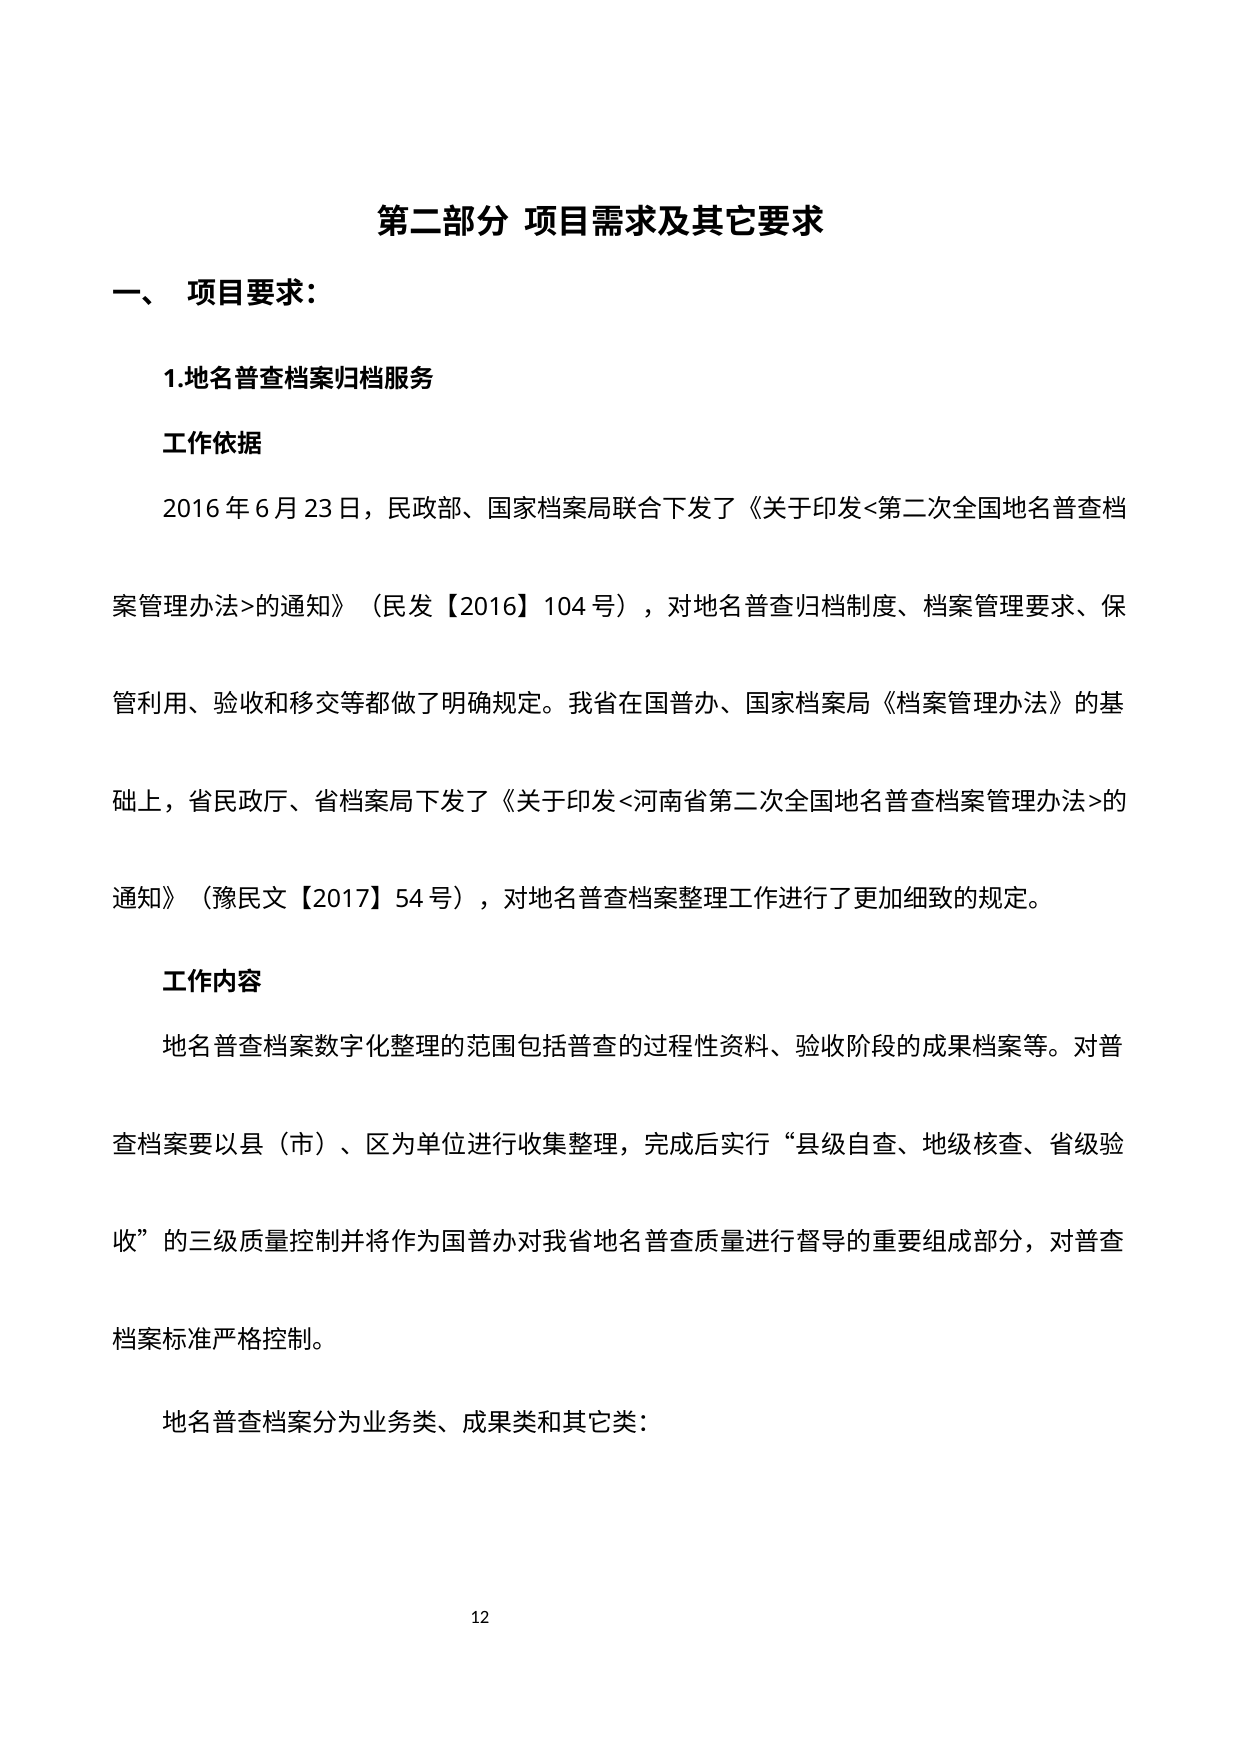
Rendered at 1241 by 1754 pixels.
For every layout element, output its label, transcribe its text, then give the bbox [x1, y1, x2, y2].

text 工作内容 [112, 947, 1128, 1012]
text 工作依据 [112, 409, 1128, 474]
text 地名普查档案分为业务类、成果类和其它类： [112, 1388, 1128, 1453]
list 项目要求： [112, 258, 1128, 323]
title 第二部分 项目需求及其它要求 [112, 187, 1128, 252]
text 1.地名普查档案归档服务 [112, 344, 1128, 409]
text 2016年6月23日，民政部、国家档案局联合下发了《关于印发<第二次全国地名普查档案管理办法>的通知》（民发【2016】104号），对地名普查归档制度、档案管理要求、保管利用、验收和移交等都做了明确规定。我省在国普办、国家档案局《档案管理办法》的基础上，省民政厅、省档案局下发了《关于印发<河南省第二次全国地名普查档案管理办法>的通知》（豫民文【2017】54号），对地名普查档案整理工作进行了更加细致的规定。 [112, 474, 1128, 929]
text 地名普查档案数字化整理的范围包括普查的过程性资料、验收阶段的成果档案等。对普查档案要以县（市）、区为单位进行收集整理，完成后实行“县级自查、地级核查、省级验收”的三级质量控制并将作为国普办对我省地名普查质量进行督导的重要组成部分，对普查档案标准严格控制。 [112, 1012, 1128, 1370]
